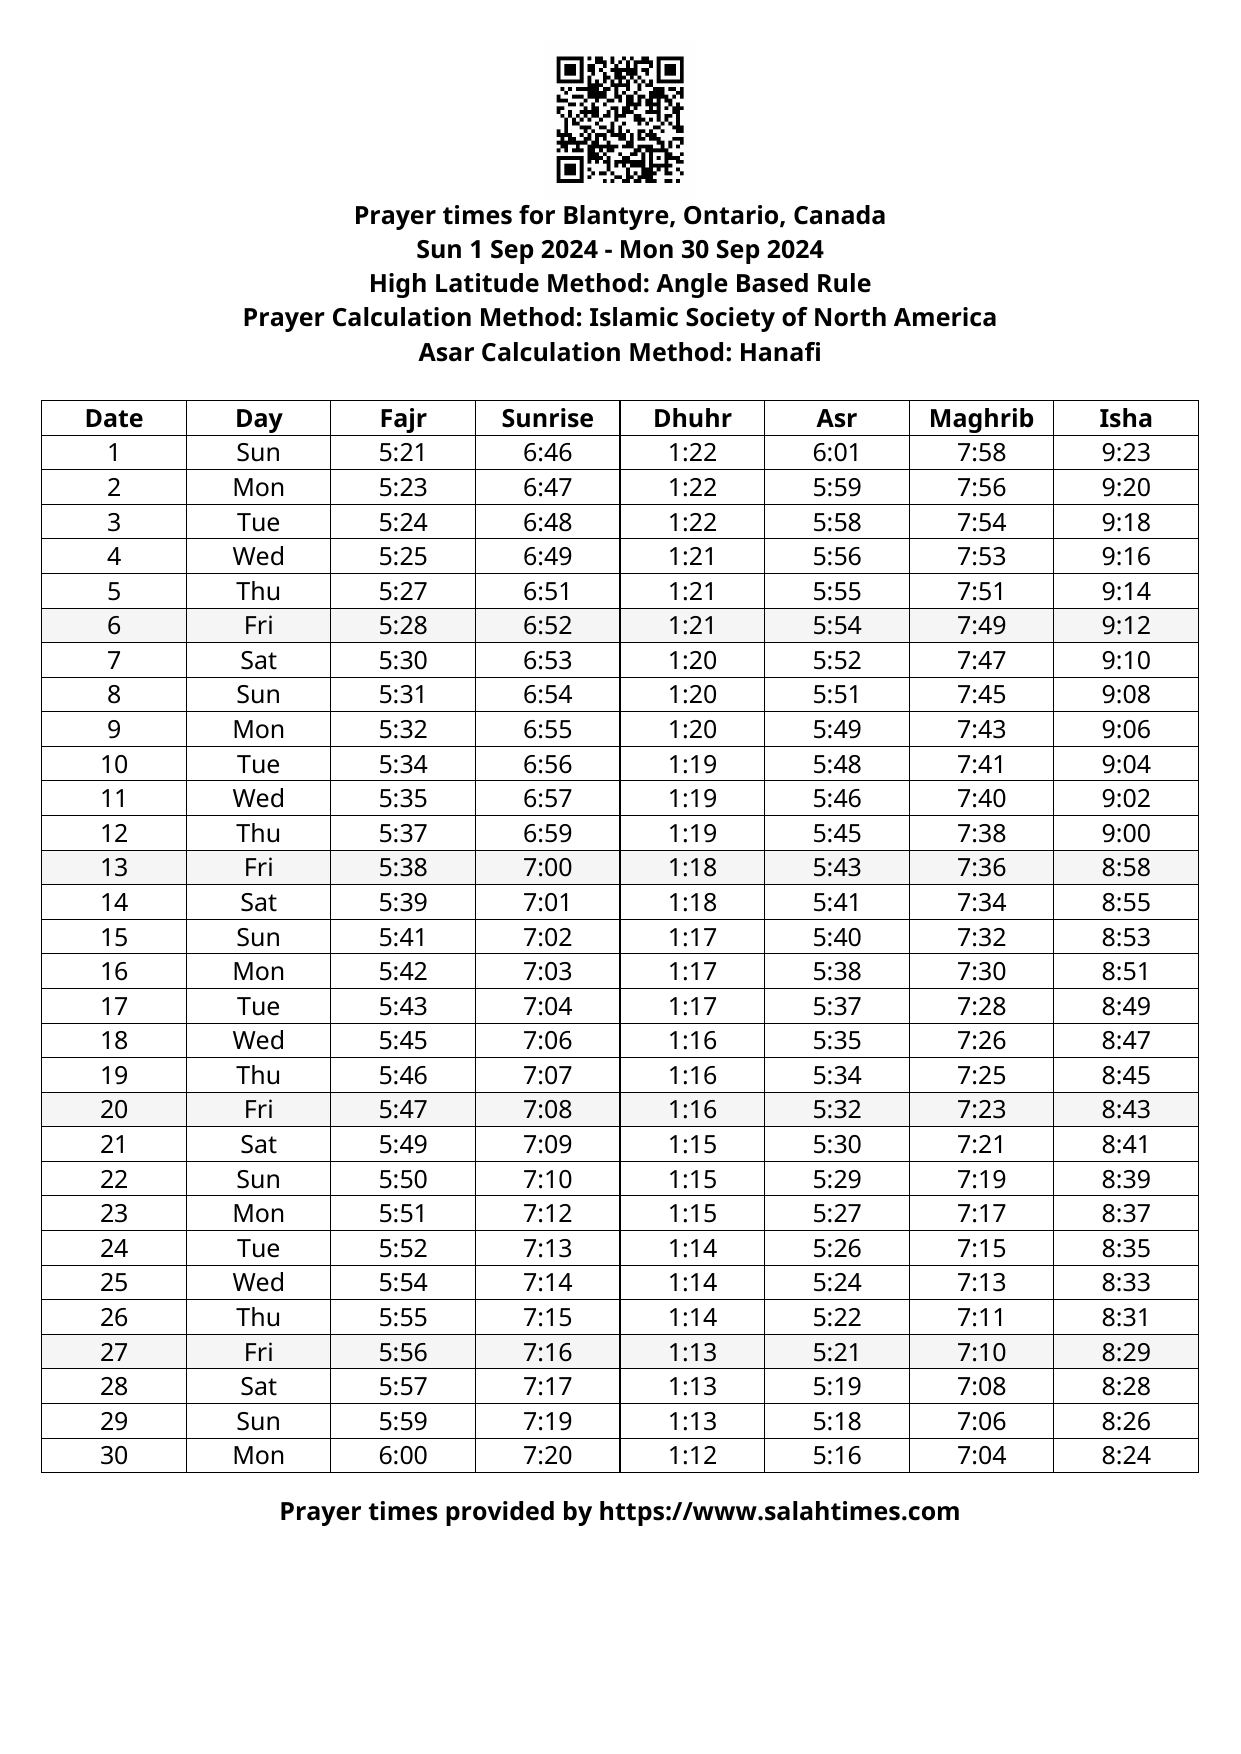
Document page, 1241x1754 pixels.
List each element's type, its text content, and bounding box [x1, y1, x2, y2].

table_cell 1:18 [621, 885, 764, 919]
table_cell 1:19 [621, 747, 764, 780]
table_cell Fri [187, 1093, 330, 1126]
table_header Isha [1054, 401, 1198, 434]
table_cell 9:10 [1054, 643, 1198, 677]
table_cell 1:16 [621, 1058, 764, 1092]
table_cell 7:19 [910, 1162, 1053, 1195]
table_cell Tue [187, 747, 330, 780]
table_cell 1:17 [621, 920, 764, 953]
table_cell 8:47 [1054, 1024, 1198, 1057]
table_cell 5:45 [765, 816, 909, 849]
table_cell 6:49 [476, 539, 619, 573]
table_header Day [187, 401, 330, 434]
table_cell 5:51 [765, 678, 909, 711]
table_cell Mon [187, 712, 330, 746]
table_cell 1:21 [621, 574, 764, 607]
table_cell 1:21 [621, 539, 764, 573]
table_cell 5:16 [765, 1439, 909, 1472]
table_cell 7:13 [910, 1266, 1053, 1299]
table_cell 1:13 [621, 1369, 764, 1403]
table_cell 8:45 [1054, 1058, 1198, 1092]
table_cell 6:53 [476, 643, 619, 677]
table_cell 7:01 [476, 885, 619, 919]
table_cell 7:58 [910, 436, 1053, 469]
table_cell 27 [42, 1335, 186, 1368]
text Prayer times for Blantyre, Ontario, Canada [42, 198, 1198, 232]
table_cell Tue [187, 1231, 330, 1264]
table_cell 5:54 [765, 609, 909, 642]
table_cell 2 [42, 470, 186, 504]
table_cell 9:06 [1054, 712, 1198, 746]
table_cell 9:12 [1054, 609, 1198, 642]
table_cell 5:41 [331, 920, 475, 953]
table_cell 7:06 [910, 1404, 1053, 1437]
table_cell 6:59 [476, 816, 619, 849]
table_cell 5:56 [331, 1335, 475, 1368]
table_cell 5:45 [331, 1024, 475, 1057]
table_cell 6:47 [476, 470, 619, 504]
table_cell 5:26 [765, 1231, 909, 1264]
table_cell 5:46 [765, 781, 909, 815]
table_cell 5:46 [331, 1058, 475, 1092]
table_cell 5:42 [331, 954, 475, 988]
table_cell 1:19 [621, 816, 764, 849]
table_cell Mon [187, 1439, 330, 1472]
table_cell 5 [42, 574, 186, 607]
table_header Maghrib [910, 401, 1053, 434]
table_cell 7:12 [476, 1196, 619, 1230]
table_cell Mon [187, 470, 330, 504]
table_cell 6:00 [331, 1439, 475, 1472]
table_cell 7:54 [910, 505, 1053, 538]
table_cell 5:21 [331, 436, 475, 469]
table_cell 5:43 [331, 989, 475, 1022]
table_cell 7:04 [910, 1439, 1053, 1472]
table_cell 1:14 [621, 1300, 764, 1334]
table_cell 5:40 [765, 920, 909, 953]
table_cell 7:08 [476, 1093, 619, 1126]
table_cell 30 [42, 1439, 186, 1472]
table_cell 7:17 [476, 1369, 619, 1403]
table_cell 7:43 [910, 712, 1053, 746]
table_cell 7:16 [476, 1335, 619, 1368]
table_cell 9:04 [1054, 747, 1198, 780]
table_cell 5:18 [765, 1404, 909, 1437]
table_cell 10 [42, 747, 186, 780]
table_cell 7:03 [476, 954, 619, 988]
table_cell 5:51 [331, 1196, 475, 1230]
table_cell 25 [42, 1266, 186, 1299]
table_cell 1:19 [621, 781, 764, 815]
table_cell 5:30 [331, 643, 475, 677]
table_cell 7:23 [910, 1093, 1053, 1126]
table_cell Sun [187, 1162, 330, 1195]
table_cell 7:49 [910, 609, 1053, 642]
table_cell 5:58 [765, 505, 909, 538]
table_cell 24 [42, 1231, 186, 1264]
table_cell 5:55 [765, 574, 909, 607]
table_cell 7:09 [476, 1127, 619, 1161]
table_cell 5:22 [765, 1300, 909, 1334]
table_cell 8:39 [1054, 1162, 1198, 1195]
table_cell 7:14 [476, 1266, 619, 1299]
table_cell 9:02 [1054, 781, 1198, 815]
table_cell 1:15 [621, 1162, 764, 1195]
table_cell 21 [42, 1127, 186, 1161]
table_cell 9:20 [1054, 470, 1198, 504]
table_cell Fri [187, 609, 330, 642]
table_cell 7:38 [910, 816, 1053, 849]
table_cell 7:28 [910, 989, 1053, 1022]
table_cell 6 [42, 609, 186, 642]
table_cell 7:36 [910, 851, 1053, 884]
table_cell 5:27 [331, 574, 475, 607]
table_cell Thu [187, 1300, 330, 1334]
table_cell 9:23 [1054, 436, 1198, 469]
table_cell 9:16 [1054, 539, 1198, 573]
table_cell 7:10 [476, 1162, 619, 1195]
table_cell 5:30 [765, 1127, 909, 1161]
table_cell 7:19 [476, 1404, 619, 1437]
table_cell 8:58 [1054, 851, 1198, 884]
table_cell 7:21 [910, 1127, 1053, 1161]
table_cell 18 [42, 1024, 186, 1057]
table_cell 5:34 [765, 1058, 909, 1092]
table_cell 5:25 [331, 539, 475, 573]
table_cell 6:48 [476, 505, 619, 538]
table_cell 12 [42, 816, 186, 849]
table_cell Wed [187, 1024, 330, 1057]
table_cell 1:18 [621, 851, 764, 884]
table_cell 1:12 [621, 1439, 764, 1472]
table_cell 1:13 [621, 1404, 764, 1437]
table_cell 7:08 [910, 1369, 1053, 1403]
table_cell 7:20 [476, 1439, 619, 1472]
table_cell Fri [187, 851, 330, 884]
table_cell 7:11 [910, 1300, 1053, 1334]
table_cell 20 [42, 1093, 186, 1126]
table_cell 8:53 [1054, 920, 1198, 953]
table_cell 5:24 [765, 1266, 909, 1299]
table_cell 1:13 [621, 1335, 764, 1368]
table_cell 5:47 [331, 1093, 475, 1126]
table_cell 8:55 [1054, 885, 1198, 919]
table_cell 7:40 [910, 781, 1053, 815]
table_cell 5:41 [765, 885, 909, 919]
table_cell 6:57 [476, 781, 619, 815]
table_cell 7:56 [910, 470, 1053, 504]
table_cell 9 [42, 712, 186, 746]
table_cell 8 [42, 678, 186, 711]
table_cell 6:55 [476, 712, 619, 746]
table_cell 1:17 [621, 954, 764, 988]
table_cell 5:52 [331, 1231, 475, 1264]
text Prayer times provided by https://www.salahtimes.com [42, 1494, 1198, 1528]
table_cell Fri [187, 1335, 330, 1368]
table_cell 6:54 [476, 678, 619, 711]
table_cell 7:34 [910, 885, 1053, 919]
table_cell 6:52 [476, 609, 619, 642]
table_cell 8:41 [1054, 1127, 1198, 1161]
table_cell 8:26 [1054, 1404, 1198, 1437]
table_cell 7:00 [476, 851, 619, 884]
table_cell Wed [187, 1266, 330, 1299]
table_cell 28 [42, 1369, 186, 1403]
table_cell 5:59 [331, 1404, 475, 1437]
table_cell 6:46 [476, 436, 619, 469]
table_cell 5:54 [331, 1266, 475, 1299]
table_cell 7:07 [476, 1058, 619, 1092]
table_cell 7:10 [910, 1335, 1053, 1368]
table_header Dhuhr [621, 401, 764, 434]
table_cell 5:48 [765, 747, 909, 780]
table_cell 8:28 [1054, 1369, 1198, 1403]
table_cell 5:24 [331, 505, 475, 538]
table_cell 1:14 [621, 1266, 764, 1299]
table_cell 5:50 [331, 1162, 475, 1195]
table_cell 8:43 [1054, 1093, 1198, 1126]
table_cell 1:14 [621, 1231, 764, 1264]
table_cell 5:34 [331, 747, 475, 780]
table_cell 5:57 [331, 1369, 475, 1403]
table_cell 9:14 [1054, 574, 1198, 607]
table_cell Wed [187, 781, 330, 815]
table_cell 8:29 [1054, 1335, 1198, 1368]
table_cell 1:22 [621, 505, 764, 538]
table_cell 7:26 [910, 1024, 1053, 1057]
table_cell 5:38 [765, 954, 909, 988]
table_cell 5:21 [765, 1335, 909, 1368]
table_cell Thu [187, 574, 330, 607]
table_cell 7:30 [910, 954, 1053, 988]
table_cell 5:28 [331, 609, 475, 642]
table_cell 7:13 [476, 1231, 619, 1264]
table_cell 5:31 [331, 678, 475, 711]
table_cell 8:37 [1054, 1196, 1198, 1230]
table_cell 8:35 [1054, 1231, 1198, 1264]
table_cell 5:27 [765, 1196, 909, 1230]
table_cell 7:04 [476, 989, 619, 1022]
table_cell Sun [187, 1404, 330, 1437]
table_cell 22 [42, 1162, 186, 1195]
table_cell 16 [42, 954, 186, 988]
table_cell 14 [42, 885, 186, 919]
table_cell Mon [187, 954, 330, 988]
table_cell 8:33 [1054, 1266, 1198, 1299]
table_cell 7:41 [910, 747, 1053, 780]
table_cell 5:32 [765, 1093, 909, 1126]
table_cell 7:15 [476, 1300, 619, 1334]
table_cell Sat [187, 1369, 330, 1403]
table_cell 1:20 [621, 643, 764, 677]
table_cell 5:49 [765, 712, 909, 746]
table_header Sunrise [476, 401, 619, 434]
table_cell 9:08 [1054, 678, 1198, 711]
table_cell Sun [187, 436, 330, 469]
table_cell 5:37 [765, 989, 909, 1022]
table_cell 5:52 [765, 643, 909, 677]
table_cell 5:29 [765, 1162, 909, 1195]
table_cell 7:15 [910, 1231, 1053, 1264]
table_cell 6:51 [476, 574, 619, 607]
table_cell 9:00 [1054, 816, 1198, 849]
table_cell Sat [187, 643, 330, 677]
table_cell 7:53 [910, 539, 1053, 573]
table_cell 1:17 [621, 989, 764, 1022]
table_cell 1:22 [621, 470, 764, 504]
table_cell Thu [187, 816, 330, 849]
table_cell 1:15 [621, 1127, 764, 1161]
table_cell 8:49 [1054, 989, 1198, 1022]
table_cell 5:56 [765, 539, 909, 573]
table_cell Wed [187, 539, 330, 573]
table_cell Sat [187, 1127, 330, 1161]
table_cell 29 [42, 1404, 186, 1437]
table_cell Thu [187, 1058, 330, 1092]
table_cell 7:51 [910, 574, 1053, 607]
table_cell Tue [187, 989, 330, 1022]
table_cell 11 [42, 781, 186, 815]
table_cell 1:16 [621, 1093, 764, 1126]
table_cell 7:47 [910, 643, 1053, 677]
table_cell 6:56 [476, 747, 619, 780]
text Asar Calculation Method: Hanafi [42, 334, 1198, 368]
table_header Asr [765, 401, 909, 434]
table_cell 5:55 [331, 1300, 475, 1334]
picture [542, 41, 699, 198]
table_cell 7:25 [910, 1058, 1053, 1092]
table_cell 6:01 [765, 436, 909, 469]
text Sun 1 Sep 2024 - Mon 30 Sep 2024 [42, 232, 1198, 266]
table_cell Tue [187, 505, 330, 538]
table_cell 5:59 [765, 470, 909, 504]
table_cell 5:39 [331, 885, 475, 919]
table_cell 4 [42, 539, 186, 573]
table_cell 7:32 [910, 920, 1053, 953]
table_cell 9:18 [1054, 505, 1198, 538]
table_cell 1:20 [621, 678, 764, 711]
table_cell 5:49 [331, 1127, 475, 1161]
table_cell 13 [42, 851, 186, 884]
table_cell 23 [42, 1196, 186, 1230]
table_cell 7:06 [476, 1024, 619, 1057]
table_cell 5:37 [331, 816, 475, 849]
table_cell 1:22 [621, 436, 764, 469]
table_cell 1:21 [621, 609, 764, 642]
table_cell 7:17 [910, 1196, 1053, 1230]
table_cell 5:35 [331, 781, 475, 815]
table_cell 1 [42, 436, 186, 469]
table_cell 7 [42, 643, 186, 677]
table_cell 17 [42, 989, 186, 1022]
table_cell 5:19 [765, 1369, 909, 1403]
table_cell 3 [42, 505, 186, 538]
table_cell Mon [187, 1196, 330, 1230]
table_cell 7:45 [910, 678, 1053, 711]
table_cell 5:23 [331, 470, 475, 504]
table_cell 5:32 [331, 712, 475, 746]
table_header Fajr [331, 401, 475, 434]
table_cell Sun [187, 920, 330, 953]
table_cell 8:24 [1054, 1439, 1198, 1472]
table_cell 7:02 [476, 920, 619, 953]
table_cell 1:15 [621, 1196, 764, 1230]
table_cell 19 [42, 1058, 186, 1092]
table_cell 1:20 [621, 712, 764, 746]
text High Latitude Method: Angle Based Rule [42, 266, 1198, 300]
table_cell 8:51 [1054, 954, 1198, 988]
table_cell 5:35 [765, 1024, 909, 1057]
table_cell 5:38 [331, 851, 475, 884]
table_cell Sun [187, 678, 330, 711]
table_cell 5:43 [765, 851, 909, 884]
table_cell 15 [42, 920, 186, 953]
table_header Date [42, 401, 186, 434]
table_cell 26 [42, 1300, 186, 1334]
text Prayer Calculation Method: Islamic Society of North America [42, 300, 1198, 334]
table_cell Sat [187, 885, 330, 919]
table_cell 1:16 [621, 1024, 764, 1057]
table_cell 8:31 [1054, 1300, 1198, 1334]
